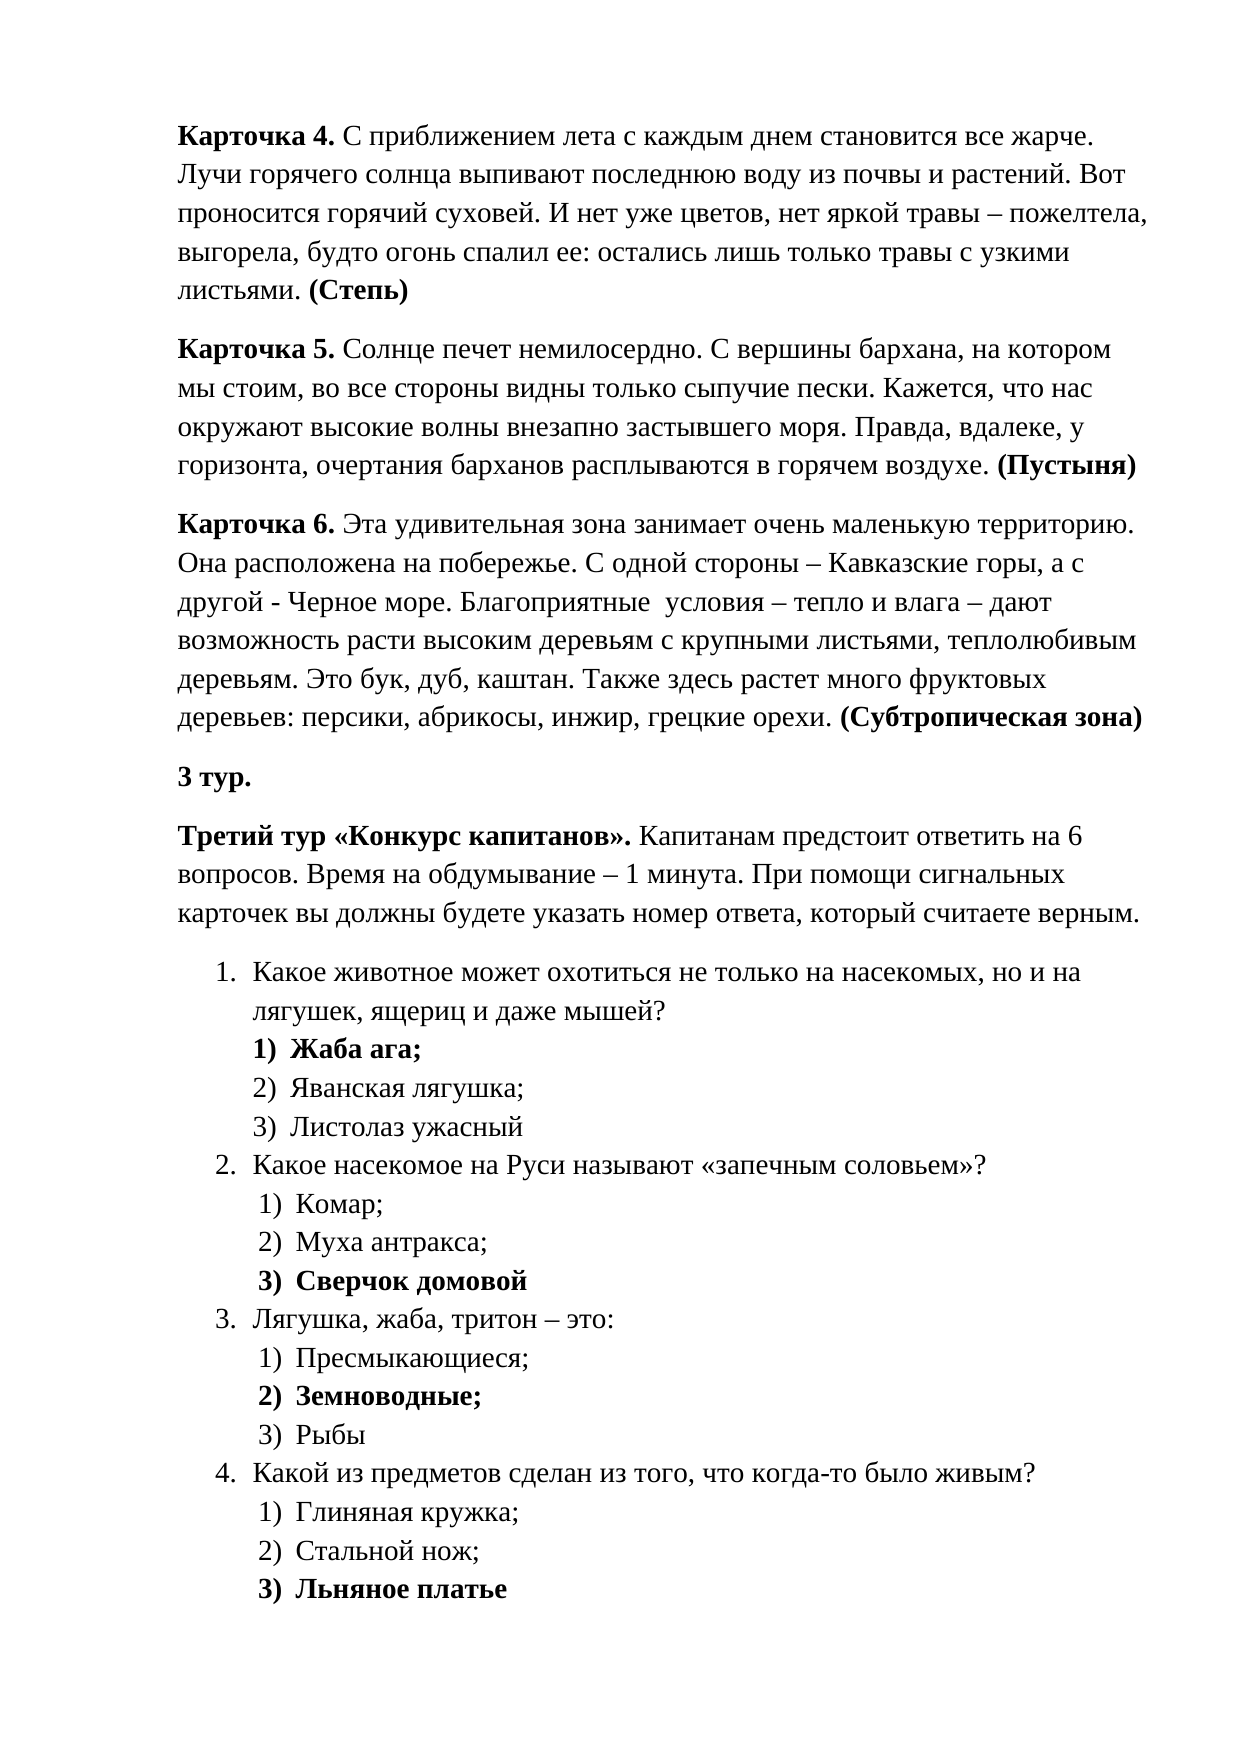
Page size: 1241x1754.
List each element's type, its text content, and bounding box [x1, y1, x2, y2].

list Стальной нож; [258, 1533, 1152, 1566]
list Пресмыкающиеся; [258, 1340, 1152, 1373]
list Рыбы [258, 1417, 1152, 1451]
list Какое животное может охотиться не только на насекомых, но и на лягушек, ящериц и даже мышей? [215, 954, 1152, 1027]
text Карточка 4. С приближением лета с каждым днем становится все жарче. Лучи горячего солнца выпивают последнюю воду из почвы и растений. Вот проносится горячий суховей. И нет уже цветов, нет яркой травы – пожелтела, выгорела, будто огонь спалил ее: остались лишь только травы с узкими листьями. (Степь) [177, 118, 1152, 306]
list Глиняная кружка; [258, 1494, 1152, 1528]
list Муха антракса; [258, 1224, 1152, 1258]
list Какой из предметов сделан из того, что когда-то было живым? [215, 1456, 1152, 1489]
text Третий тур «Конкурс капитанов». Капитанам предстоит ответить на 6 вопросов. Время на обдумывание – 1 минута. При помощи сигнальных карточек вы должны будете указать номер ответа, который считаете верным. [177, 818, 1152, 929]
list Какое насекомое на Руси называют «запечным соловьем»? [215, 1147, 1152, 1181]
text 3 тур. [177, 759, 1152, 792]
list Лягушка, жаба, тритон – это: [215, 1301, 1152, 1335]
list Льняное платье [258, 1571, 1152, 1605]
list Земноводные; [258, 1378, 1152, 1412]
list Яванская лягушка; [252, 1070, 1152, 1104]
text Карточка 5. Солнце печет немилосердно. С вершины бархана, на котором мы стоим, во все стороны видны только сыпучие пески. Кажется, что нас окружают высокие волны внезапно застывшего моря. Правда, вдалеке, у горизонта, очертания барханов расплываются в горячем воздухе. (Пустыня) [177, 332, 1152, 481]
list Листолаз ужасный [252, 1109, 1152, 1142]
list Комар; [258, 1186, 1152, 1219]
list Жаба ага; [252, 1032, 1152, 1065]
list Сверчок домовой [258, 1263, 1152, 1296]
text Карточка 6. Эта удивительная зона занимает очень маленькую территорию. Она расположена на побережье. С одной стороны – Кавказские горы, а с другой - Черное море. Благоприятные условия – тепло и влага – дают возможность расти высоким деревьям с крупными листьями, теплолюбивым деревьям. Это бук, дуб, каштан. Также здесь растет много фруктовых деревьев: персики, абрикосы, инжир, грецкие орехи. (Субтропическая зона) [177, 507, 1152, 733]
